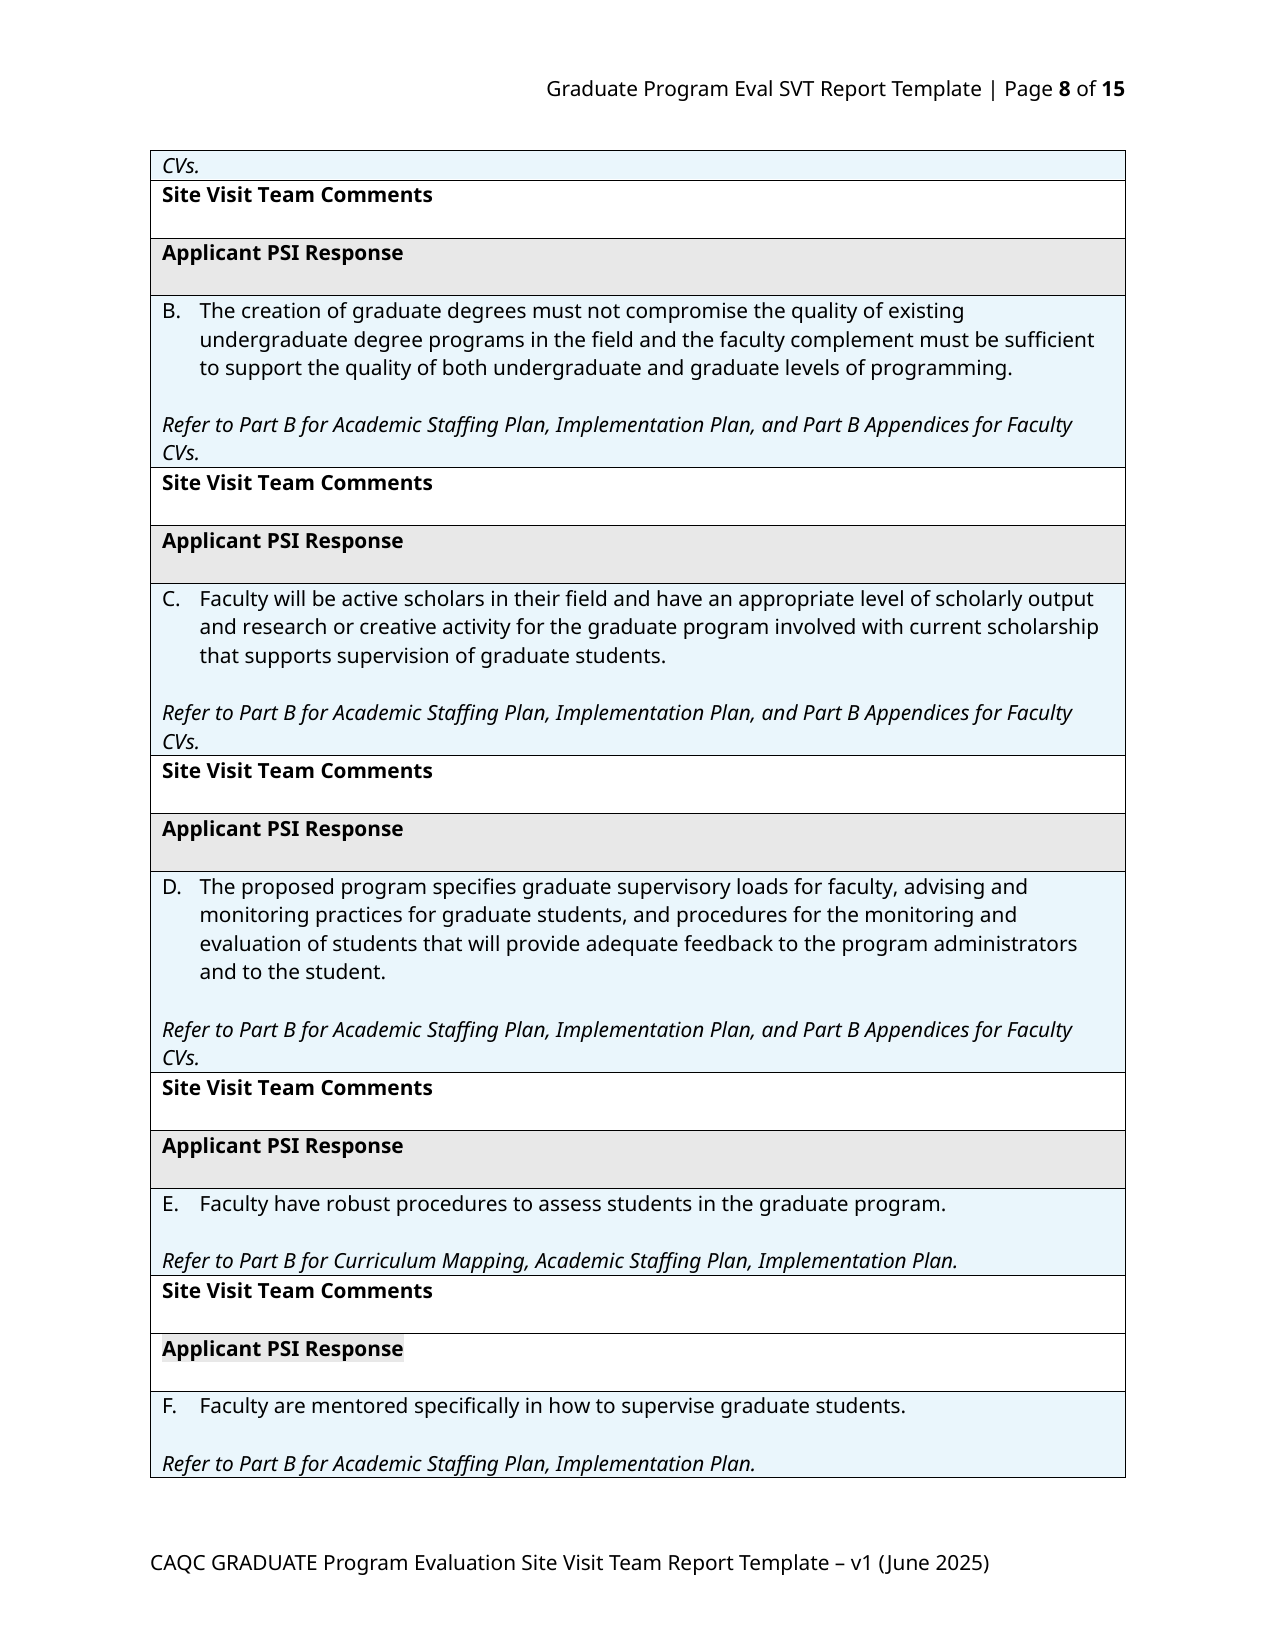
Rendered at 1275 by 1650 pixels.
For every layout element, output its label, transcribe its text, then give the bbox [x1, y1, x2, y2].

table_cell Faculty are mentored specifically in how to supervise graduate students. Refer to Part B for Academic Staffing Plan, Implementation Plan. [151, 1392, 1125, 1477]
table_cell The creation of graduate degrees must not compromise the quality of existing undergraduate degree programs in the field and the faculty complement must be sufficient to support the quality of both undergraduate and graduate levels of programming. Refer to Part B for Academic Staffing Plan, Implementation Plan, and Part B Appendices for Faculty CVs. [151, 296, 1125, 467]
table_cell Faculty will be active scholars in their field and have an appropriate level of scholarly output and research or creative activity for the graduate program involved with current scholarship that supports supervision of graduate students. Refer to Part B for Academic Staffing Plan, Implementation Plan, and Part B Appendices for Faculty CVs. [151, 584, 1125, 755]
table_cell Site Visit Team Comments [151, 468, 1125, 525]
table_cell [151, 151, 1125, 179]
table_cell Applicant PSI Response [151, 1131, 1125, 1188]
table_cell Faculty have robust procedures to assess students in the graduate program. Refer to Part B for Curriculum Mapping, Academic Staffing Plan, Implementation Plan. [151, 1189, 1125, 1275]
table_cell The proposed program specifies graduate supervisory loads for faculty, advising and monitoring practices for graduate students, and procedures for the monitoring and evaluation of students that will provide adequate feedback to the program administrators and to the student. Refer to Part B for Academic Staffing Plan, Implementation Plan, and Part B Appendices for Faculty CVs. [151, 872, 1125, 1072]
table_cell Applicant PSI Response [151, 239, 1125, 295]
table_cell Applicant PSI Response [151, 526, 1125, 583]
table_cell Applicant PSI Response [151, 1334, 1125, 1391]
table_cell Site Visit Team Comments [151, 181, 1125, 237]
table_cell Site Visit Team Comments [151, 756, 1125, 813]
table_cell Site Visit Team Comments [151, 1276, 1125, 1333]
table_cell Applicant PSI Response [151, 814, 1125, 871]
table_cell Site Visit Team Comments [151, 1073, 1125, 1130]
